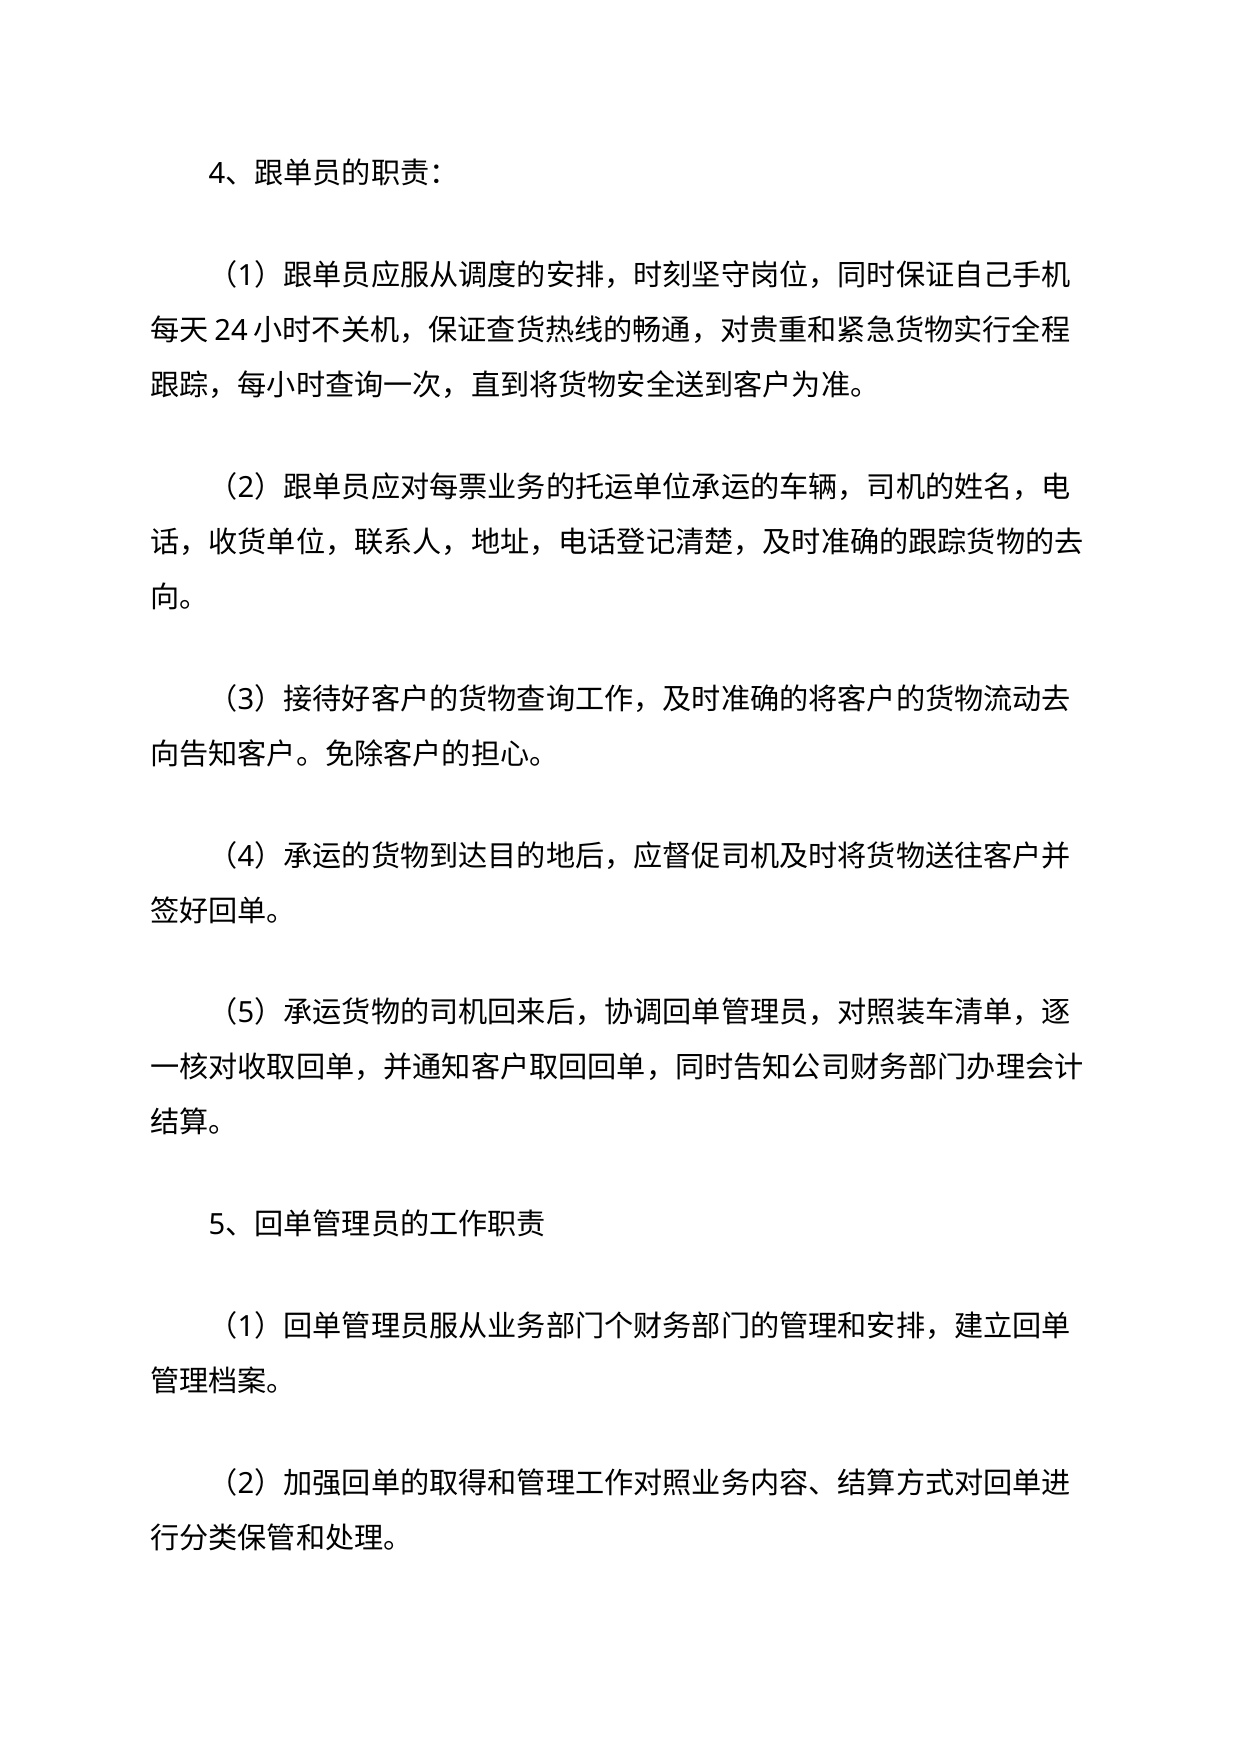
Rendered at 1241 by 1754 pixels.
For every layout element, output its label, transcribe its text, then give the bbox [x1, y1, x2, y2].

text （5）承运货物的司机回来后，协调回单管理员，对照装车清单，逐一核对收取回单，并通知客户取回回单，同时告知公司财务部门办理会计结算。 [150, 989, 1090, 1141]
text （2）加强回单的取得和管理工作对照业务内容、结算方式对回单进行分类保管和处理。 [150, 1459, 1090, 1557]
text （1）回单管理员服从业务部门个财务部门的管理和安排，建立回单管理档案。 [150, 1303, 1090, 1400]
text 5、回单管理员的工作职责 [150, 1201, 1090, 1243]
text （3）接待好客户的货物查询工作，及时准确的将客户的货物流动去向告知客户。免除客户的担心。 [150, 675, 1090, 773]
text （4）承运的货物到达目的地后，应督促司机及时将货物送往客户并签好回单。 [150, 832, 1090, 929]
text （1）跟单员应服从调度的安排，时刻坚守岗位，同时保证自己手机每天24小时不关机，保证查货热线的畅通，对贵重和紧急货物实行全程跟踪，每小时查询一次，直到将货物安全送到客户为准。 [150, 252, 1090, 404]
text （2）跟单员应对每票业务的托运单位承运的车辆，司机的姓名，电话，收货单位，联系人，地址，电话登记清楚，及时准确的跟踪货物的去向。 [150, 464, 1090, 616]
text 4、跟单员的职责： [150, 150, 1090, 192]
